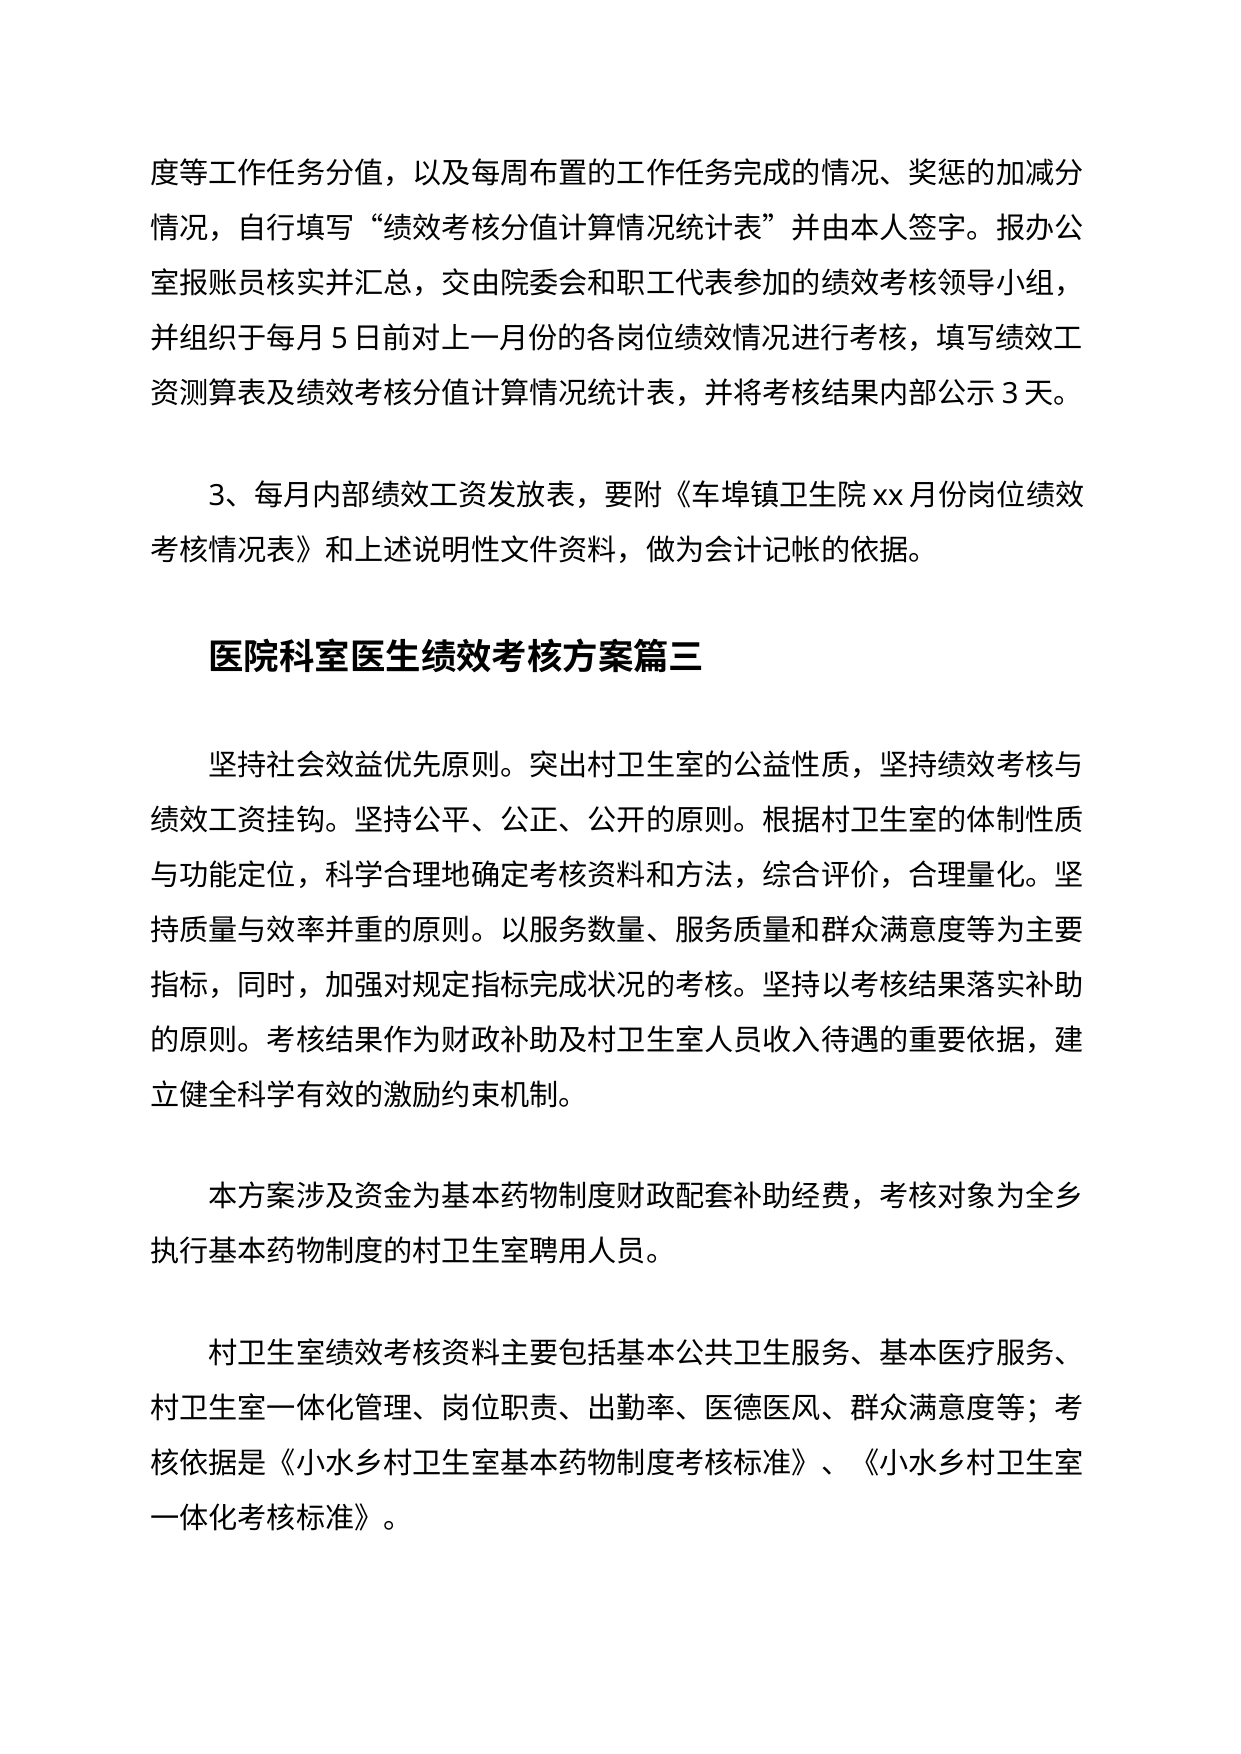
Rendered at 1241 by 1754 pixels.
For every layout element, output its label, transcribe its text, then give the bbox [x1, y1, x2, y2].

text 本方案涉及资金为基本药物制度财政配套补助经费，考核对象为全乡执行基本药物制度的村卫生室聘用人员。 [150, 1173, 1090, 1270]
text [150, 150, 1090, 412]
text 3、每月内部绩效工资发放表，要附《车埠镇卫生院xx月份岗位绩效考核情况表》和上述说明性文件资料，做为会计记帐的依据。 [150, 472, 1090, 569]
text 村卫生室绩效考核资料主要包括基本公共卫生服务、基本医疗服务、村卫生室一体化管理、岗位职责、出勤率、医德医风、群众满意度等；考核依据是《小水乡村卫生室基本药物制度考核标准》、《小水乡村卫生室一体化考核标准》。 [150, 1330, 1090, 1537]
text 坚持社会效益优先原则。突出村卫生室的公益性质，坚持绩效考核与绩效工资挂钩。坚持公平、公正、公开的原则。根据村卫生室的体制性质与功能定位，科学合理地确定考核资料和方法，综合评价，合理量化。坚持质量与效率并重的原则。以服务数量、服务质量和群众满意度等为主要指标，同时，加强对规定指标完成状况的考核。坚持以考核结果落实补助的原则。考核结果作为财政补助及村卫生室人员收入待遇的重要依据，建立健全科学有效的激励约束机制。 [150, 742, 1090, 1113]
text 医院科室医生绩效考核方案篇三 [150, 628, 1090, 680]
